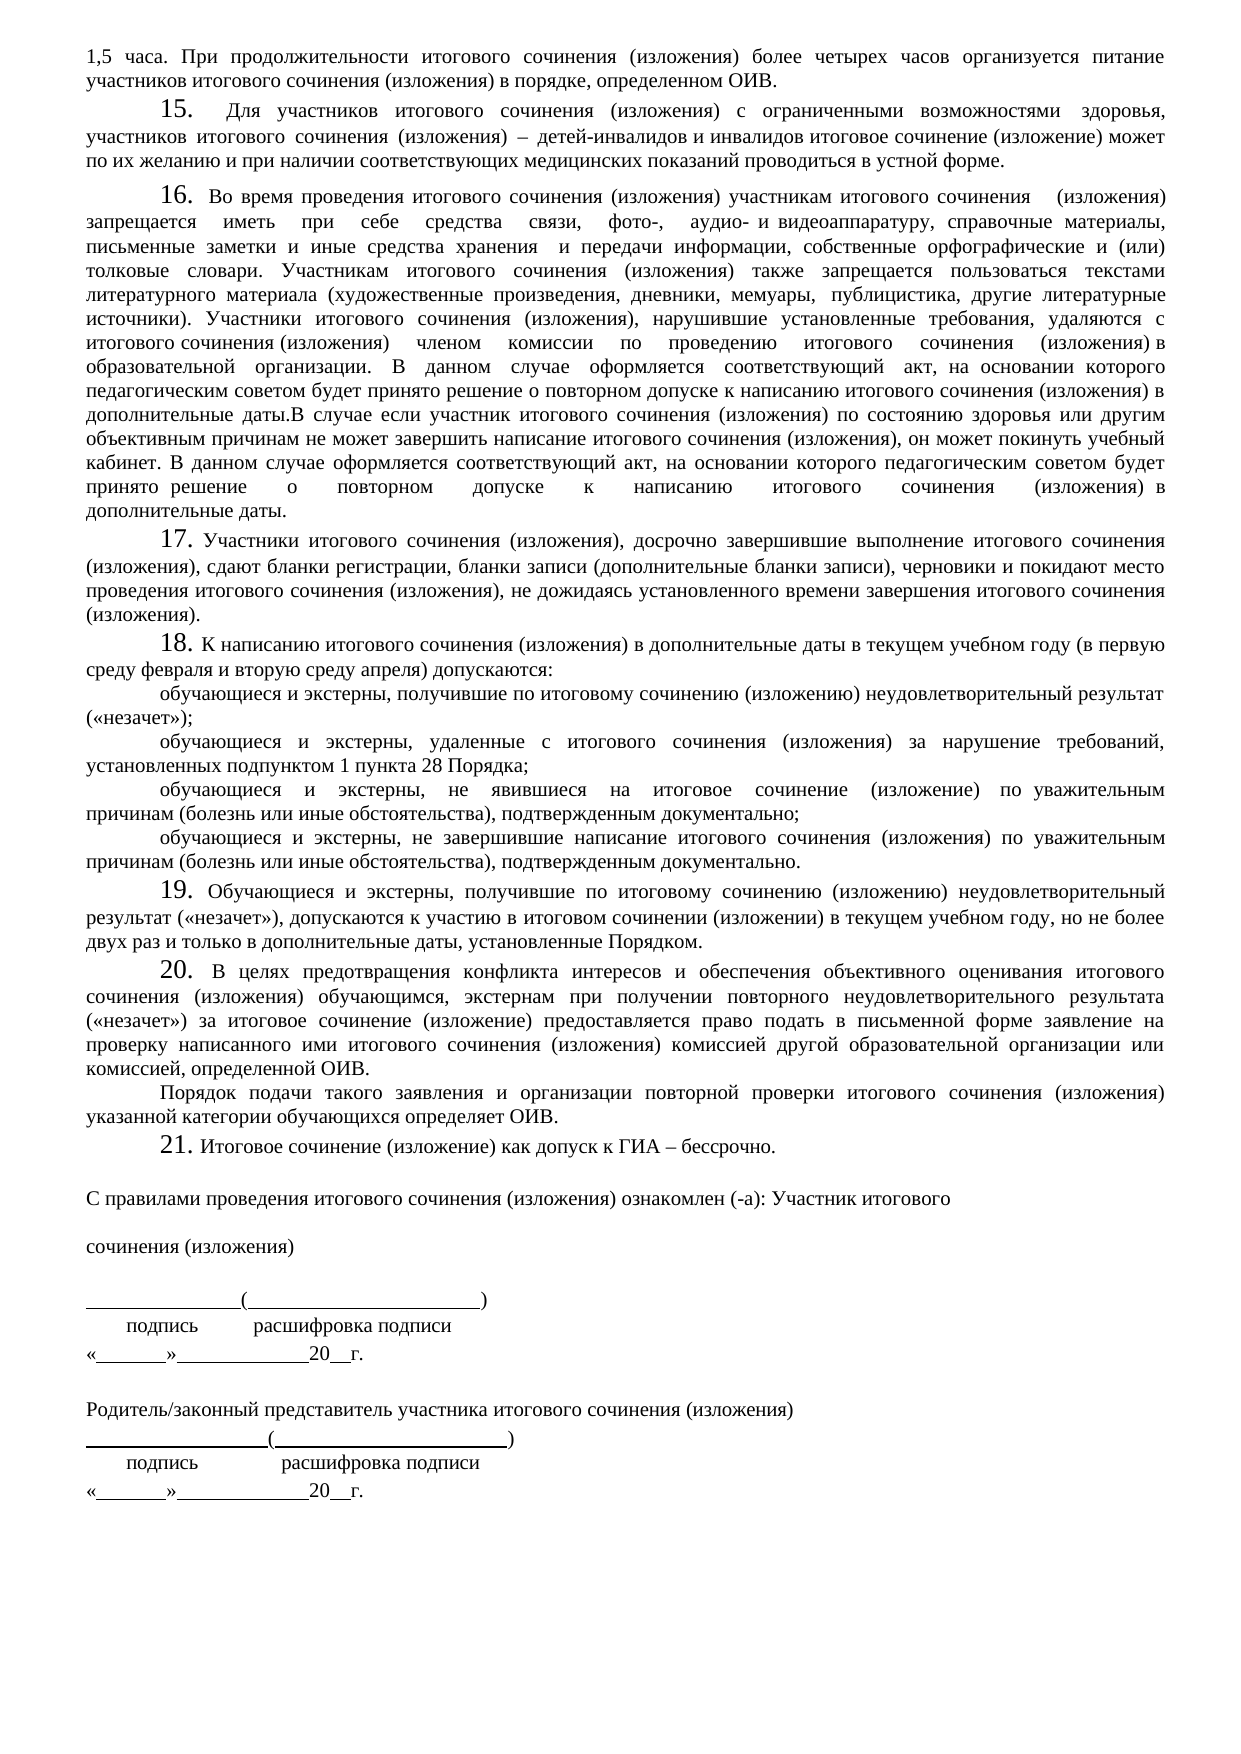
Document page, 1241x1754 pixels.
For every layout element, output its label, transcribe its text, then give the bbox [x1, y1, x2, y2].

text обучающиеся и экстерны, удаленные с итогового сочинения (изложения) за нарушение требований, установленных подпунктом 1 пункта 28 Порядка; [86, 729, 1165, 777]
list Участники итогового сочинения (изложения), досрочно завершившие выполнение итогового сочинения (изложения), сдают бланки регистрации, бланки записи (дополнительные бланки записи), черновики и покидают место проведения итогового сочинения (изложения), не дожидаясь установленного времени завершения итогового сочинения (изложения). [86, 522, 1166, 626]
text « » 20 г. [86, 1478, 1196, 1502]
text обучающиеся и экстерны, не явившиеся на итоговое сочинение (изложение) по уважительным причинам (болезнь или иные обстоятельства), подтвержденным документально; [86, 777, 1166, 825]
text ( ) [86, 1426, 1196, 1450]
text С правилами проведения итогового сочинения (изложения) ознакомлен (-а): Участник итогового сочинения (изложения) [86, 1186, 1020, 1258]
list Для участников итогового сочинения (изложения) с ограниченными возможностями здоровья, участников итогового сочинения (изложения) – детей-инвалидов и инвалидов итоговое сочинение (изложение) может по их желанию и при наличии соответствующих медицинских показаний проводиться в устной форме. [86, 92, 1166, 172]
list В целях предотвращения конфликта интересов и обеспечения объективного оценивания итогового сочинения (изложения) обучающимся, экстернам при получении повторного неудовлетворительного результата («незачет») за итоговое сочинение (изложение) предоставляется право подать в письменной форме заявление на проверку написанного ими итогового сочинения (изложения) комиссией другой образовательной организации или комиссией, определенной ОИВ. [86, 953, 1166, 1080]
text обучающиеся и экстерны, получившие по итоговому сочинению (изложению) неудовлетворительный результат («незачет»); [86, 681, 1165, 729]
list Обучающиеся и экстерны, получившие по итоговому сочинению (изложению) неудовлетворительный результат («незачет»), допускаются к участию в итоговом сочинении (изложении) в текущем учебном году, но не более двух раз и только в дополнительные даты, установленные Порядком. [86, 873, 1166, 953]
text подпись расшифровка подписи [126, 1450, 1196, 1474]
text обучающиеся и экстерны, не завершившие написание итогового сочинения (изложения) по уважительным причинам (болезнь или иные обстоятельства), подтвержденным документально. [86, 825, 1166, 873]
text подпись расшифровка подписи [126, 1313, 1196, 1337]
list К написанию итогового сочинения (изложения) в дополнительные даты в текущем учебном году (в первую среду февраля и вторую среду апреля) допускаются: [86, 626, 1166, 681]
text Порядок подачи такого заявления и организации повторной проверки итогового сочинения (изложения) указанной категории обучающихся определяет ОИВ. [86, 1080, 1165, 1128]
list Итоговое сочинение (изложение) как допуск к ГИА – бессрочно. [159, 1128, 1196, 1159]
list Во время проведения итогового сочинения (изложения) участникам итогового сочинения (изложения) запрещается иметь при себе средства связи, фото-, аудио- и видеоаппаратуру, справочные материалы, письменные заметки и иные средства хранения и передачи информации, собственные орфографические и (или) толковые словари. Участникам итогового сочинения (изложения) также запрещается пользоваться текстами литературного материала (художественные произведения, дневники, мемуары, публицистика, другие литературные источники). Участники итогового сочинения (изложения), нарушившие установленные требования, удаляются с итогового сочинения (изложения) членом комиссии по проведению итогового сочинения (изложения) в образовательной организации. В данном случае оформляется соответствующий акт, на основании которого педагогическим советом будет принято решение о повторном допуске к написанию итогового сочинения (изложения) в дополнительные даты.В случае если участник итогового сочинения (изложения) по состоянию здоровья или другим объективным причинам не может завершить написание итогового сочинения (изложения), он может покинуть учебный кабинет. В данном случае оформляется соответствующий акт, на основании которого педагогическим советом будет принято решение о повторном допуске к написанию итогового сочинения (изложения) в дополнительные даты. [86, 178, 1166, 522]
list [86, 44, 1166, 92]
text « » 20 г. [86, 1341, 1196, 1365]
text ( ) [86, 1282, 1196, 1313]
text Родитель/законный представитель участника итогового сочинения (изложения) [86, 1397, 1196, 1421]
